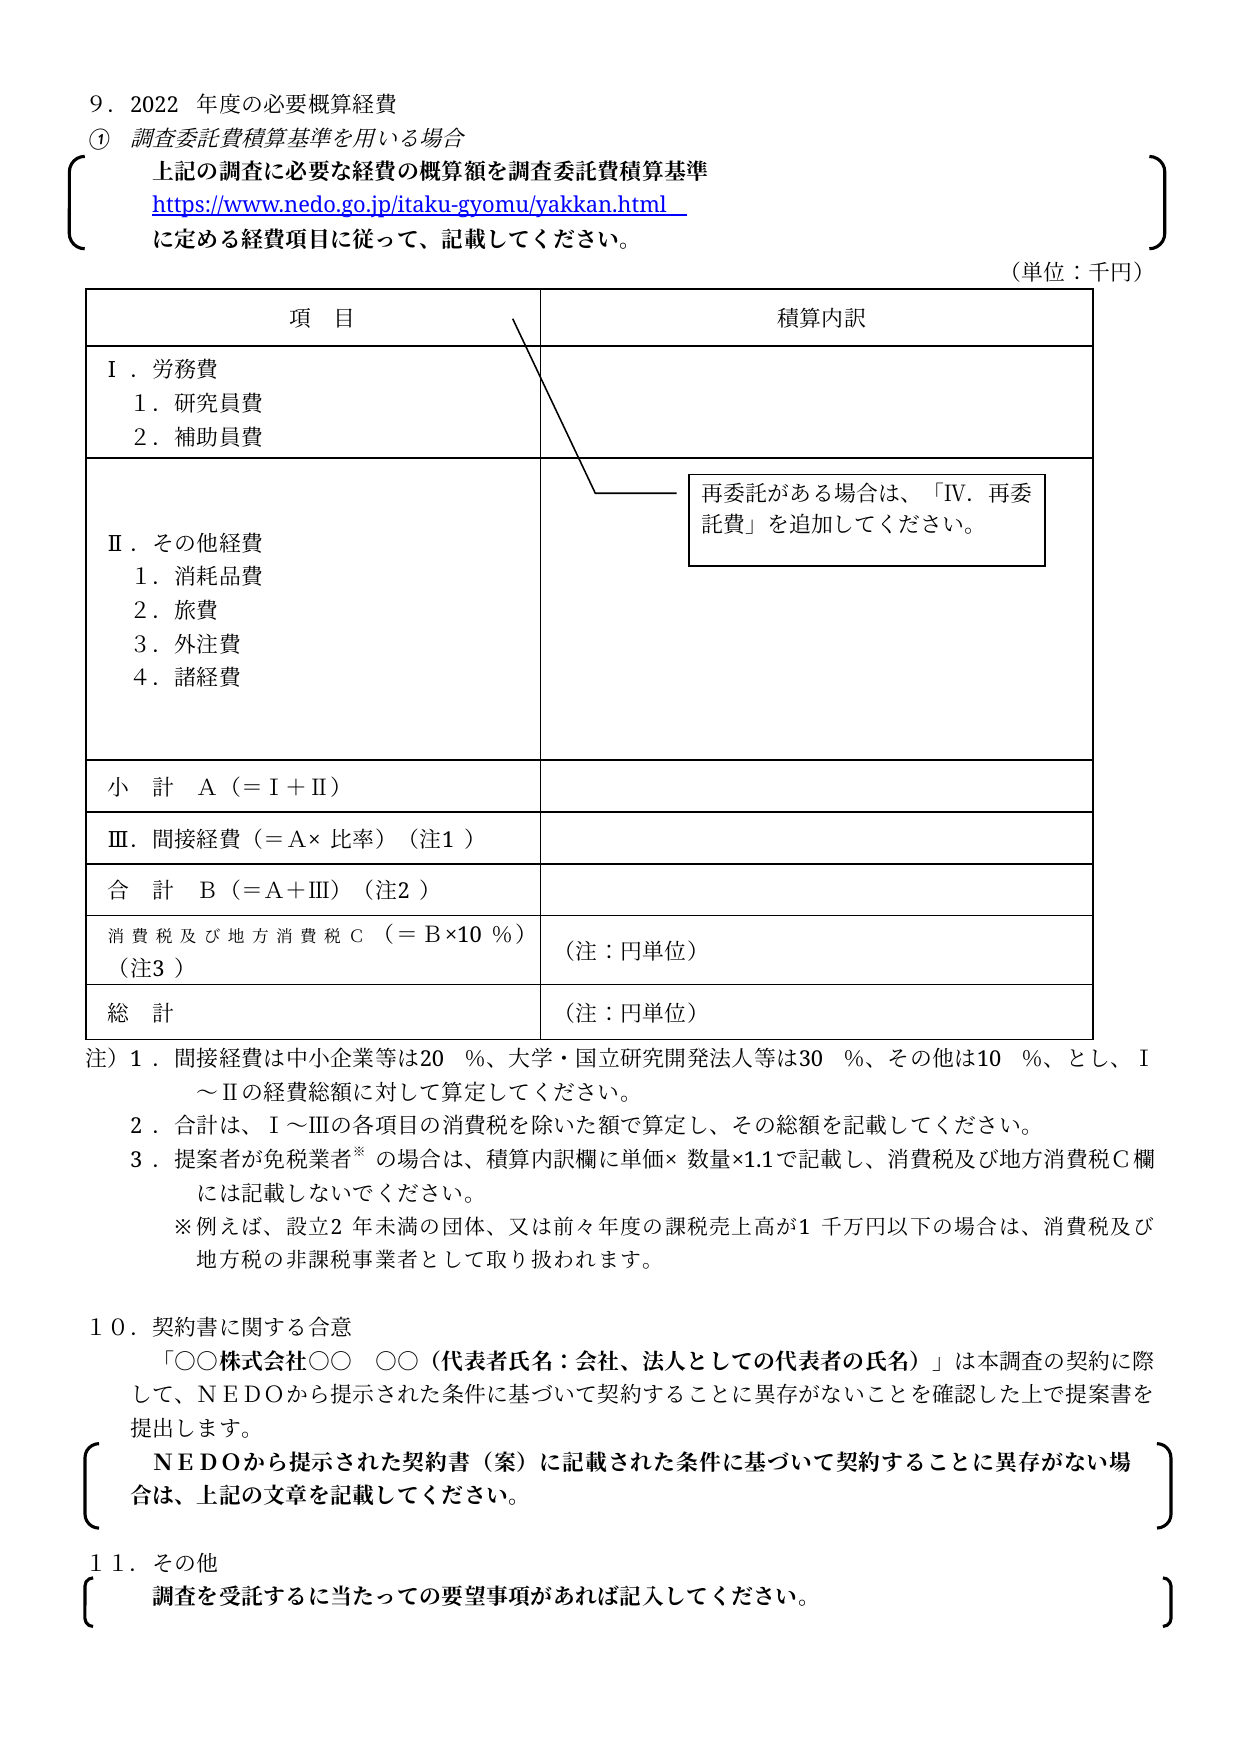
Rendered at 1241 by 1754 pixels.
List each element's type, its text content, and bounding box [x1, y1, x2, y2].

table_cell 小 計 Ａ（＝Ⅰ＋Ⅱ） [87, 761, 540, 811]
table_cell [541, 813, 1092, 863]
text １１．その他 [85, 1545, 1155, 1578]
table_cell 総 計 [87, 985, 540, 1038]
text 上記の調査に必要な経費の概算額を調査委託費積算基準 [108, 153, 1133, 187]
table_header 積算内訳 [541, 290, 1092, 345]
table_cell [541, 459, 1092, 759]
text （単位：千円） [85, 254, 1155, 288]
text １０．契約書に関する合意 [85, 1309, 1155, 1343]
table_header 項 目 [87, 290, 540, 345]
text ９．2022年度の必要概算経費 [85, 86, 1155, 120]
table_cell [541, 761, 1092, 811]
text ※例えば、設立2年未満の団体、又は前々年度の課税売上高が1千万円以下の場合は、消費税及び地方税の非課税事業者として取り扱われます。 [160, 1208, 1155, 1276]
text https://www.nedo.go.jp/itaku-gyomu/yakkan.html [108, 187, 1133, 221]
text ①調査委託費積算基準を用いる場合 [85, 120, 1155, 153]
table_cell Ⅰ．労務費 １．研究員費 ２．補助員費 [87, 347, 540, 457]
text ＮＥＤＯから提示された契約書（案）に記載された条件に基づいて契約することに異存がない場合は、上記の文章を記載してください。 [108, 1444, 1133, 1511]
text 「○○株式会社○○ ○○（代表者氏名：会社、法人としての代表者の氏名）」は本調査の契約に際して、ＮＥＤＯから提示された条件に基づいて契約することに異存がないことを確認した上で提案書を提出します。 [108, 1343, 1155, 1444]
table_cell 消費税及び地方消費税Ｃ（＝Ｂ×10％）（注3） [87, 916, 540, 983]
table_cell [541, 347, 1092, 457]
text 2．合計は、Ⅰ～Ⅲの各項目の消費税を除いた額で算定し、その総額を記載してください。 [130, 1107, 1155, 1141]
table_cell Ⅲ．間接経費（＝Ａ×比率）（注1） [87, 813, 540, 863]
text に定める経費項目に従って、記載してください。 [108, 221, 1133, 254]
text 注）1．間接経費は中小企業等は20％、大学・国立研究開発法人等は30％、その他は10％、とし、Ⅰ～Ⅱの経費総額に対して算定してください。 [85, 1040, 1155, 1107]
text 調査を受託するに当たっての要望事項があれば記入してください。 [107, 1578, 1155, 1612]
table_cell Ⅱ．その他経費 １．消耗品費 ２．旅費 ３．外注費 ４．諸経費 [87, 459, 540, 759]
text 3．提案者が免税業者※の場合は、積算内訳欄に単価×数量×1.1で記載し、消費税及び地方消費税Ｃ欄には記載しないでください。 [85, 1141, 1155, 1208]
table_cell （注：円単位） [541, 916, 1092, 983]
table_cell 合 計 Ｂ（＝Ａ＋Ⅲ）（注2） [87, 865, 540, 915]
table_cell [541, 865, 1092, 915]
table_cell （注：円単位） [541, 985, 1092, 1038]
